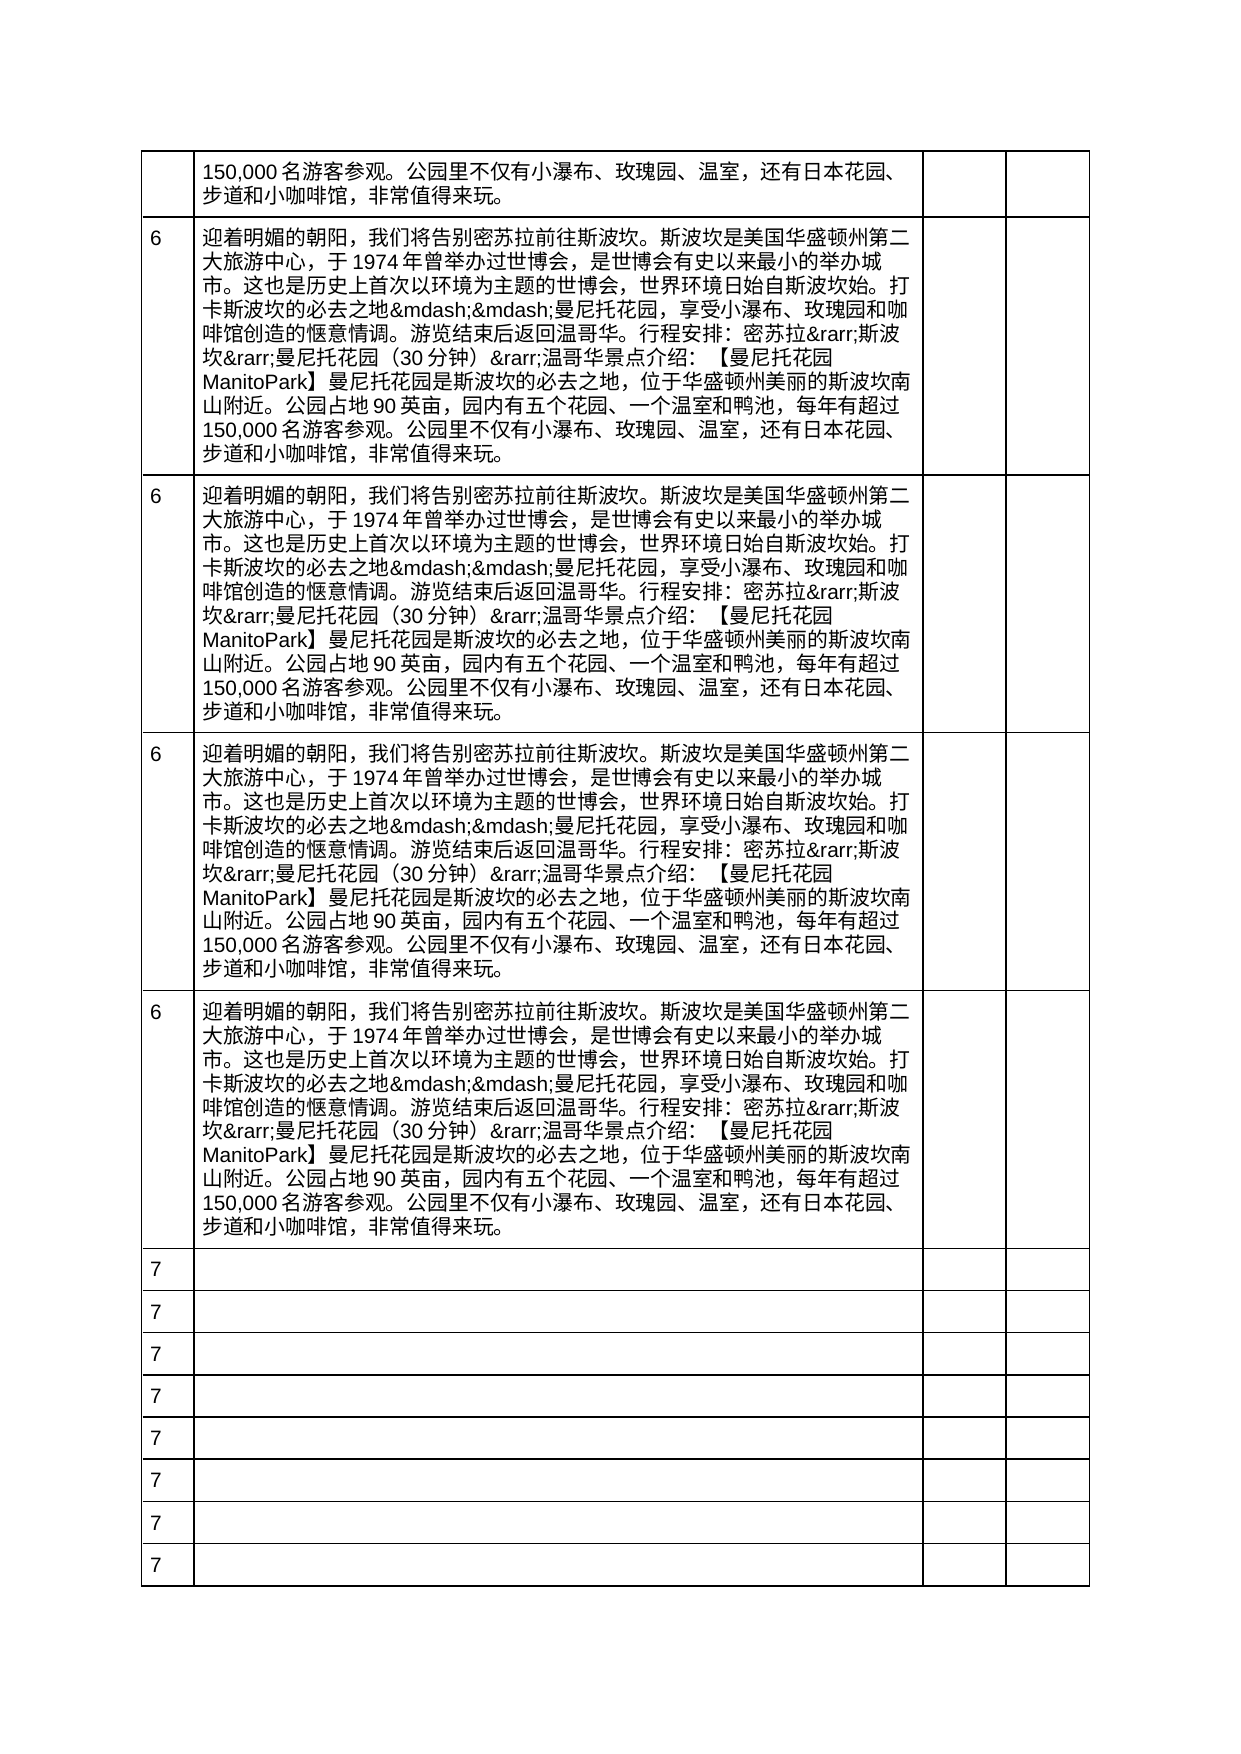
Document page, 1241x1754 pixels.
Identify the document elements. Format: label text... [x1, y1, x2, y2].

table_cell [195, 1460, 922, 1501]
table_cell 6 [142, 475, 193, 732]
table_cell [924, 733, 1005, 989]
table_cell [924, 1249, 1005, 1289]
table_cell [924, 1544, 1005, 1585]
table_cell [195, 1376, 922, 1416]
table_cell 7 [142, 1375, 193, 1416]
table_cell [1007, 1249, 1089, 1289]
table_cell [1007, 476, 1089, 732]
table_cell [195, 1333, 922, 1374]
table_cell 7 [142, 1249, 193, 1289]
table_cell [924, 476, 1005, 732]
table_cell [195, 1249, 922, 1289]
table_cell [1007, 1544, 1089, 1585]
table_cell [924, 991, 1005, 1247]
table_cell 7 [142, 1502, 193, 1543]
table_cell [924, 1291, 1005, 1332]
table_cell 7 [142, 1544, 193, 1585]
table_cell [1007, 1333, 1089, 1374]
table_cell 6 [142, 991, 193, 1247]
table_cell [924, 1333, 1005, 1374]
table_cell 6 [142, 217, 193, 474]
table_cell [1007, 1460, 1089, 1501]
table_cell [924, 1418, 1005, 1458]
table_cell [1007, 218, 1089, 474]
table_cell [195, 1418, 922, 1458]
table_cell 6 [142, 733, 193, 989]
table_cell [924, 1502, 1005, 1543]
table_cell [924, 1460, 1005, 1501]
table_cell [195, 1291, 922, 1332]
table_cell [195, 152, 922, 216]
table_cell [195, 1502, 922, 1543]
table_cell [1007, 152, 1089, 216]
table_cell 7 [142, 1459, 193, 1501]
table_cell [1007, 991, 1089, 1247]
table_cell [1007, 1376, 1089, 1416]
table_cell [924, 1376, 1005, 1416]
table_cell 7 [142, 1417, 193, 1458]
table_cell 7 [142, 1333, 193, 1374]
table_cell [1007, 733, 1089, 989]
table_cell 7 [142, 1291, 193, 1332]
table_cell [195, 1544, 922, 1585]
table_cell [1007, 1291, 1089, 1332]
table_cell [1007, 1502, 1089, 1543]
table_cell [924, 152, 1005, 216]
table_cell 6 [142, 152, 193, 216]
table_cell [1007, 1418, 1089, 1458]
table_cell [924, 218, 1005, 474]
